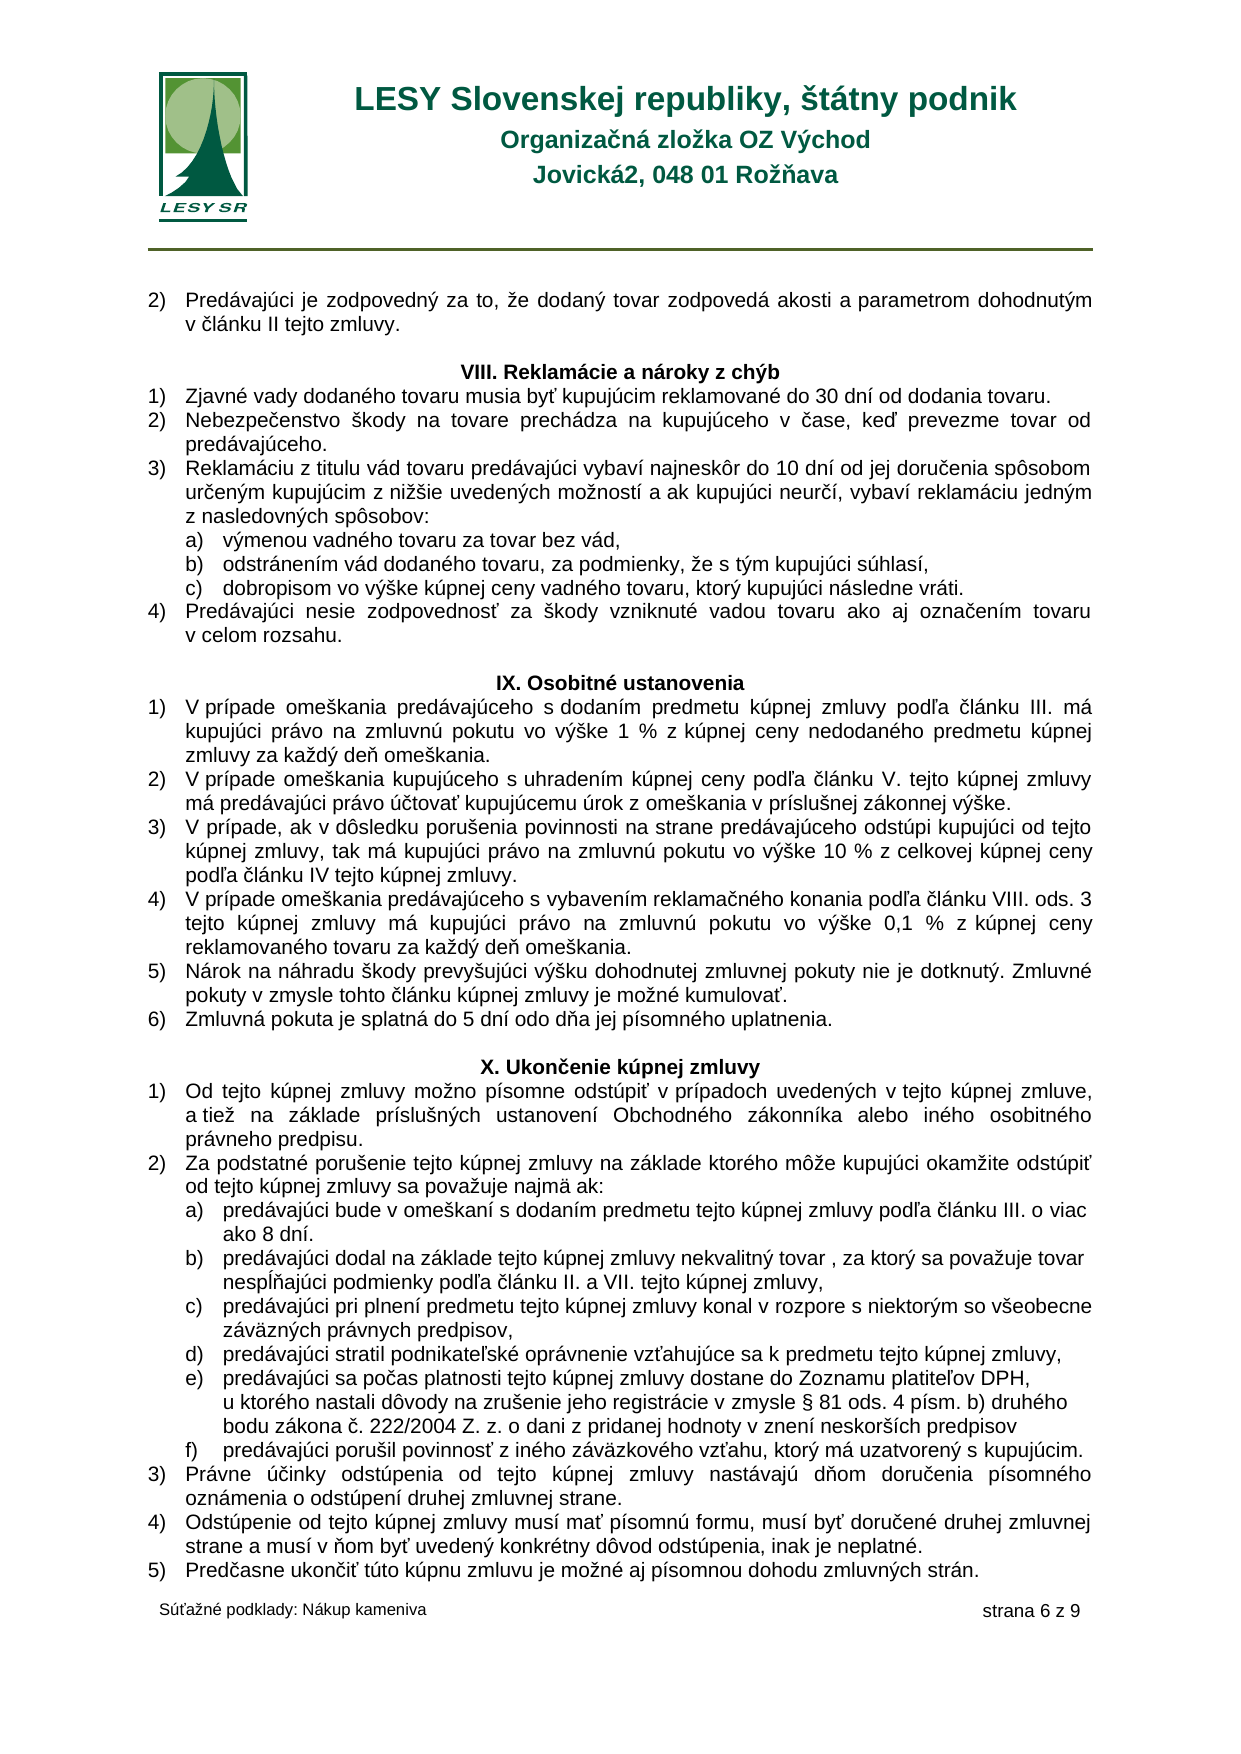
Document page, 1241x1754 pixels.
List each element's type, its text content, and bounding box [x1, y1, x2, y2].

list Predávajúci nesie zodpovednosť za škody vzniknuté vadou tovaru ako aj označením tovaru v celom rozsahu. [148, 599, 1093, 647]
list V prípade omeškania kupujúceho s uhradením kúpnej ceny podľa článku V. tejto kúpnej zmluvy má predávajúci právo účtovať kupujúcemu úrok z omeškania v príslušnej zákonnej výške. [148, 767, 1093, 815]
list Za podstatné porušenie tejto kúpnej zmluvy na základe ktorého môže kupujúci okamžite odstúpiť od tejto kúpnej zmluvy sa považuje najmä ak: [148, 1150, 1093, 1198]
list Právne účinky odstúpenia od tejto kúpnej zmluvy nastávajú dňom doručenia písomného oznámenia o odstúpení druhej zmluvnej strane. [148, 1462, 1093, 1510]
list Predčasne ukončiť túto kúpnu zmluvu je možné aj písomnou dohodu zmluvných strán. [148, 1558, 1093, 1582]
list Reklamáciu z titulu vád tovaru predávajúci vybaví najneskôr do 10 dní od jej doručenia spôsobom určeným kupujúcim z nižšie uvedených možností a ak kupujúci neurčí, vybaví reklamáciu jedným z nasledovných spôsobov: [148, 456, 1093, 527]
list Odstúpenie od tejto kúpnej zmluvy musí mať písomnú formu, musí byť doručené druhej zmluvnej strane a musí v ňom byť uvedený konkrétny dôvod odstúpenia, inak je neplatné. [148, 1510, 1093, 1558]
text X. Ukončenie kúpnej zmluvy [148, 1054, 1093, 1078]
list predávajúci sa počas platnosti tejto kúpnej zmluvy dostane do Zoznamu platiteľov DPH, u ktorého nastali dôvody na zrušenie jeho registrácie v zmysle § 81 ods. 4 písm. b) druhého bodu zákona č. 222/2004 Z. z. o dani z pridanej hodnoty v znení neskorších predpisov [185, 1366, 1093, 1438]
list V prípade omeškania predávajúceho s dodaním predmetu kúpnej zmluvy podľa článku III. má kupujúci právo na zmluvnú pokutu vo výške 1 % z kúpnej ceny nedodaného predmetu kúpnej zmluvy za každý deň omeškania. [148, 695, 1093, 767]
list predávajúci dodal na základe tejto kúpnej zmluvy nekvalitný tovar , za ktorý sa považuje tovar nespĺňajúci podmienky podľa článku II. a VII. tejto kúpnej zmluvy, [185, 1246, 1093, 1294]
list Nebezpečenstvo škody na tovare prechádza na kupujúceho v čase, keď prevezme tovar od predávajúceho. [148, 408, 1093, 456]
list predávajúci porušil povinnosť z iného záväzkového vzťahu, ktorý má uzatvorený s kupujúcim. [185, 1438, 1093, 1462]
list Nárok na náhradu škody prevyšujúci výšku dohodnutej zmluvnej pokuty nie je dotknutý. Zmluvné pokuty v zmysle tohto článku kúpnej zmluvy je možné kumulovať. [148, 959, 1093, 1007]
text IX. Osobitné ustanovenia [148, 671, 1093, 695]
list Zjavné vady dodaného tovaru musia byť kupujúcim reklamované do 30 dní od dodania tovaru. [148, 384, 1093, 408]
list predávajúci bude v omeškaní s dodaním predmetu tejto kúpnej zmluvy podľa článku III. o viac ako 8 dní. [185, 1198, 1093, 1246]
list V prípade omeškania predávajúceho s vybavením reklamačného konania podľa článku VIII. ods. 3 tejto kúpnej zmluvy má kupujúci právo na zmluvnú pokutu vo výške 0,1 % z kúpnej ceny reklamovaného tovaru za každý deň omeškania. [148, 887, 1093, 959]
list V prípade, ak v dôsledku porušenia povinnosti na strane predávajúceho odstúpi kupujúci od tejto kúpnej zmluvy, tak má kupujúci právo na zmluvnú pokutu vo výške 10 % z celkovej kúpnej ceny podľa článku IV tejto kúpnej zmluvy. [148, 815, 1093, 887]
text VIII. Reklamácie a nároky z chýb [148, 360, 1093, 384]
list Od tejto kúpnej zmluvy možno písomne odstúpiť v prípadoch uvedených v tejto kúpnej zmluve, a tiež na základe príslušných ustanovení Obchodného zákonníka alebo iného osobitného právneho predpisu. [148, 1078, 1093, 1150]
list Zmluvná pokuta je splatná do 5 dní odo dňa jej písomného uplatnenia. [148, 1007, 1093, 1031]
list Predávajúci je zodpovedný za to, že dodaný tovar zodpovedá akosti a parametrom dohodnutým v článku II tejto zmluvy. [148, 288, 1093, 336]
list odstránením vád dodaného tovaru, za podmienky, že s tým kupujúci súhlasí, [185, 551, 1093, 575]
list výmenou vadného tovaru za tovar bez vád, [185, 527, 1093, 551]
list predávajúci pri plnení predmetu tejto kúpnej zmluvy konal v rozpore s niektorým so všeobecne záväzných právnych predpisov, [185, 1294, 1093, 1342]
list predávajúci stratil podnikateľské oprávnenie vzťahujúce sa k predmetu tejto kúpnej zmluvy, [185, 1342, 1093, 1366]
list dobropisom vo výške kúpnej ceny vadného tovaru, ktorý kupujúci následne vráti. [185, 575, 1093, 599]
